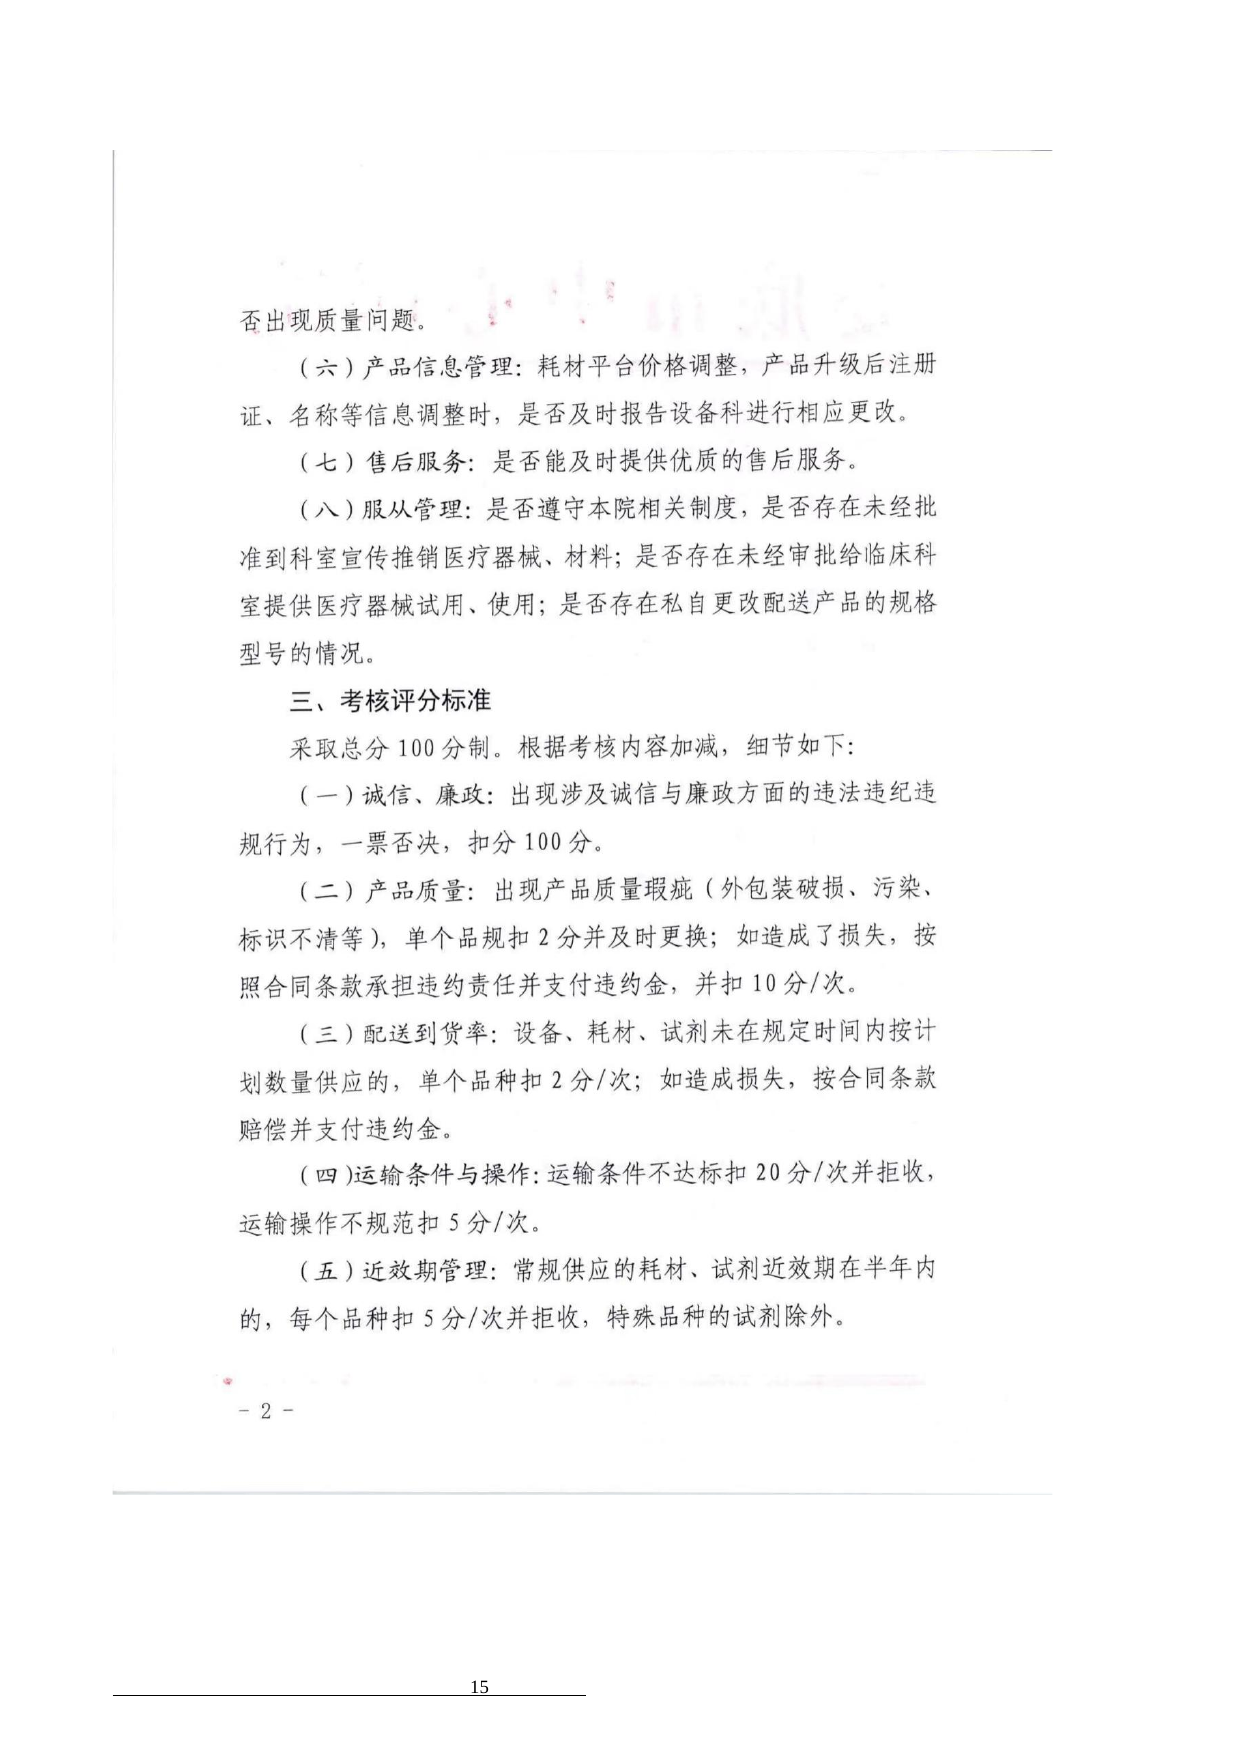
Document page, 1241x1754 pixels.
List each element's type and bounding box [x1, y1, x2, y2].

picture [112, 150, 1053, 1495]
